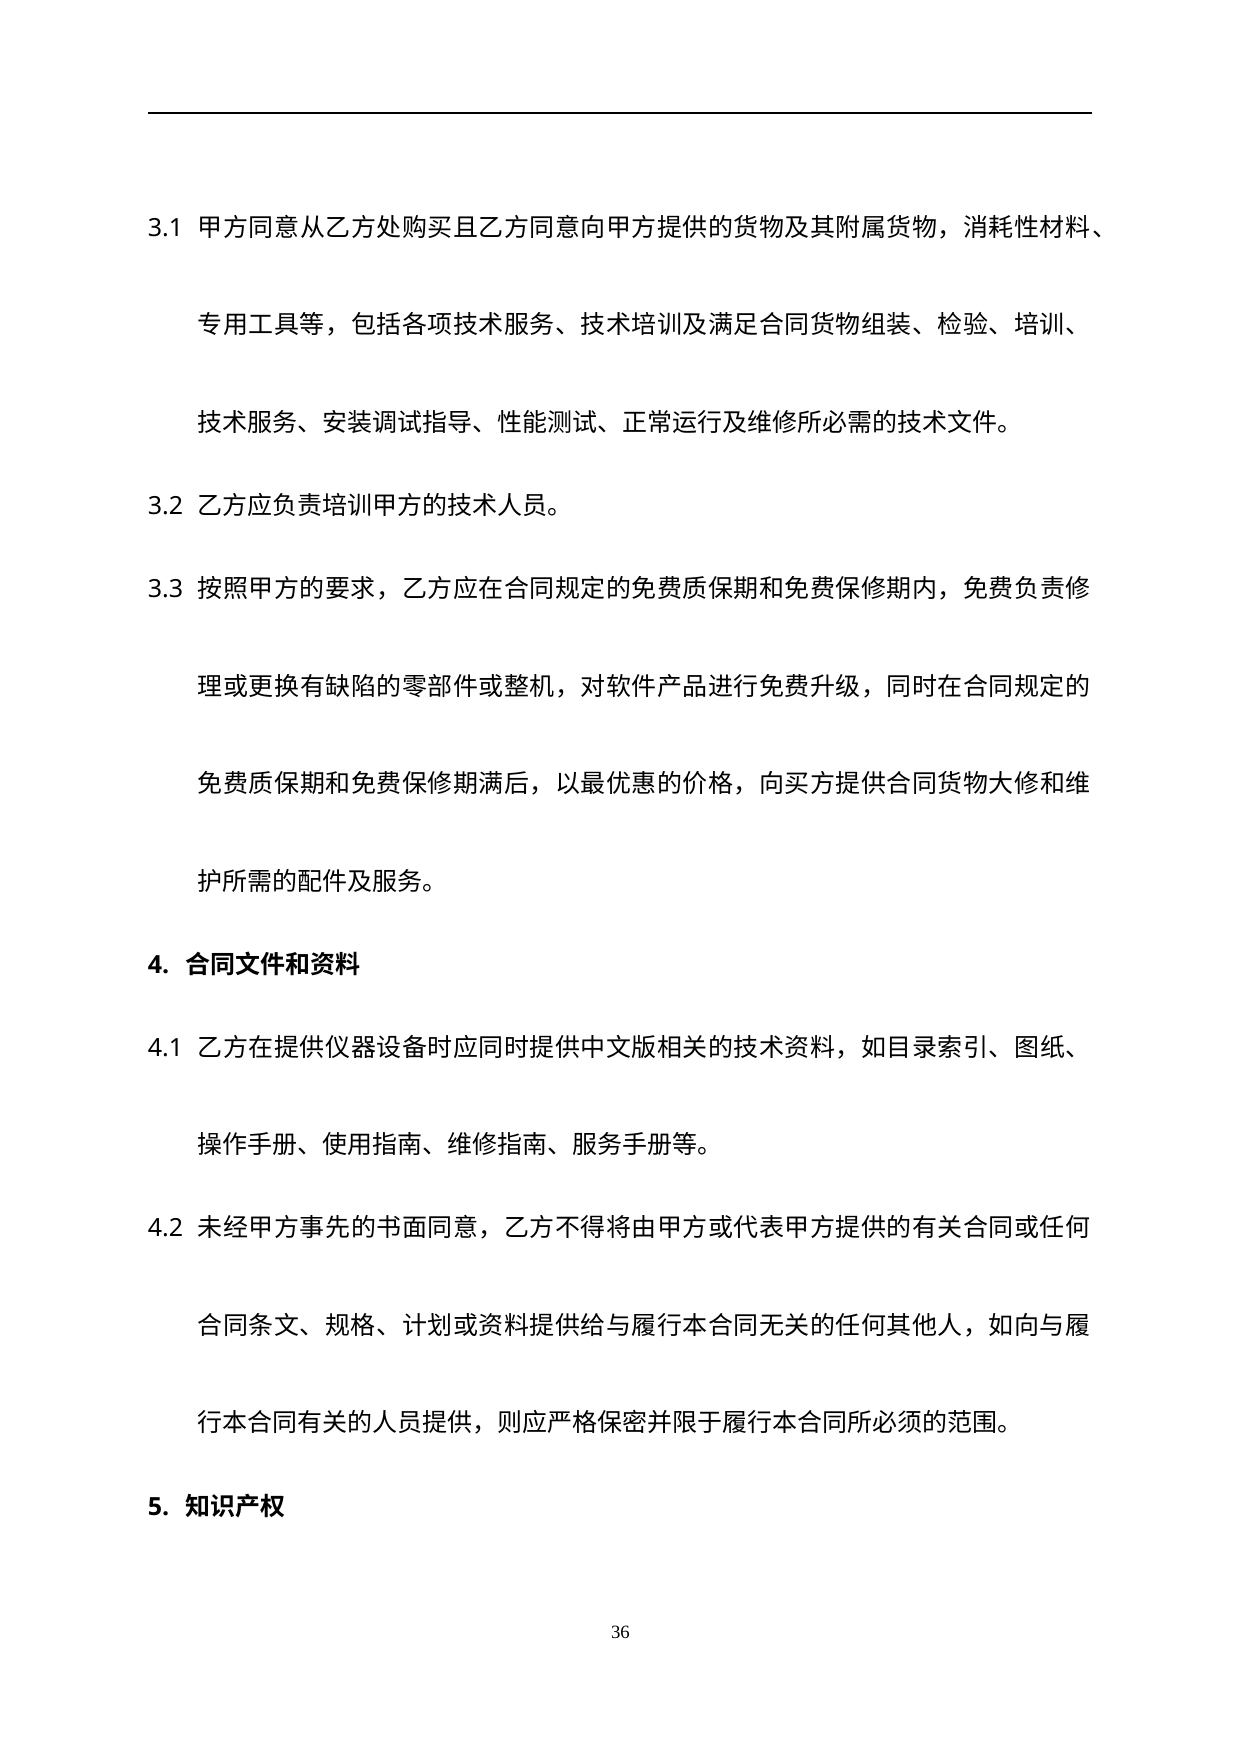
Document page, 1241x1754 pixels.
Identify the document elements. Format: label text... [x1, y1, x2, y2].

list 乙方应负责培训甲方的技术人员。 [148, 471, 1092, 536]
list 合同文件和资料 [148, 930, 1092, 995]
list 未经甲方事先的书面同意，乙方不得将由甲方或代表甲方提供的有关合同或任何合同条文、规格、计划或资料提供给与履行本合同无关的任何其他人，如向与履行本合同有关的人员提供，则应严格保密并限于履行本合同所必须的范围。 [148, 1193, 1092, 1453]
list 知识产权 [148, 1472, 1092, 1537]
list 按照甲方的要求，乙方应在合同规定的免费质保期和免费保修期内，免费负责修理或更换有缺陷的零部件或整机，对软件产品进行免费升级，同时在合同规定的免费质保期和免费保修期满后，以最优惠的价格，向买方提供合同货物大修和维护所需的配件及服务。 [148, 554, 1092, 912]
list 甲方同意从乙方处购买且乙方同意向甲方提供的货物及其附属货物，消耗性材料、专用工具等，包括各项技术服务、技术培训及满足合同货物组装、检验、培训、技术服务、安装调试指导、性能测试、正常运行及维修所必需的技术文件。 [148, 193, 1092, 453]
list 乙方在提供仪器设备时应同时提供中文版相关的技术资料，如目录索引、图纸、操作手册、使用指南、维修指南、服务手册等。 [148, 1013, 1092, 1175]
